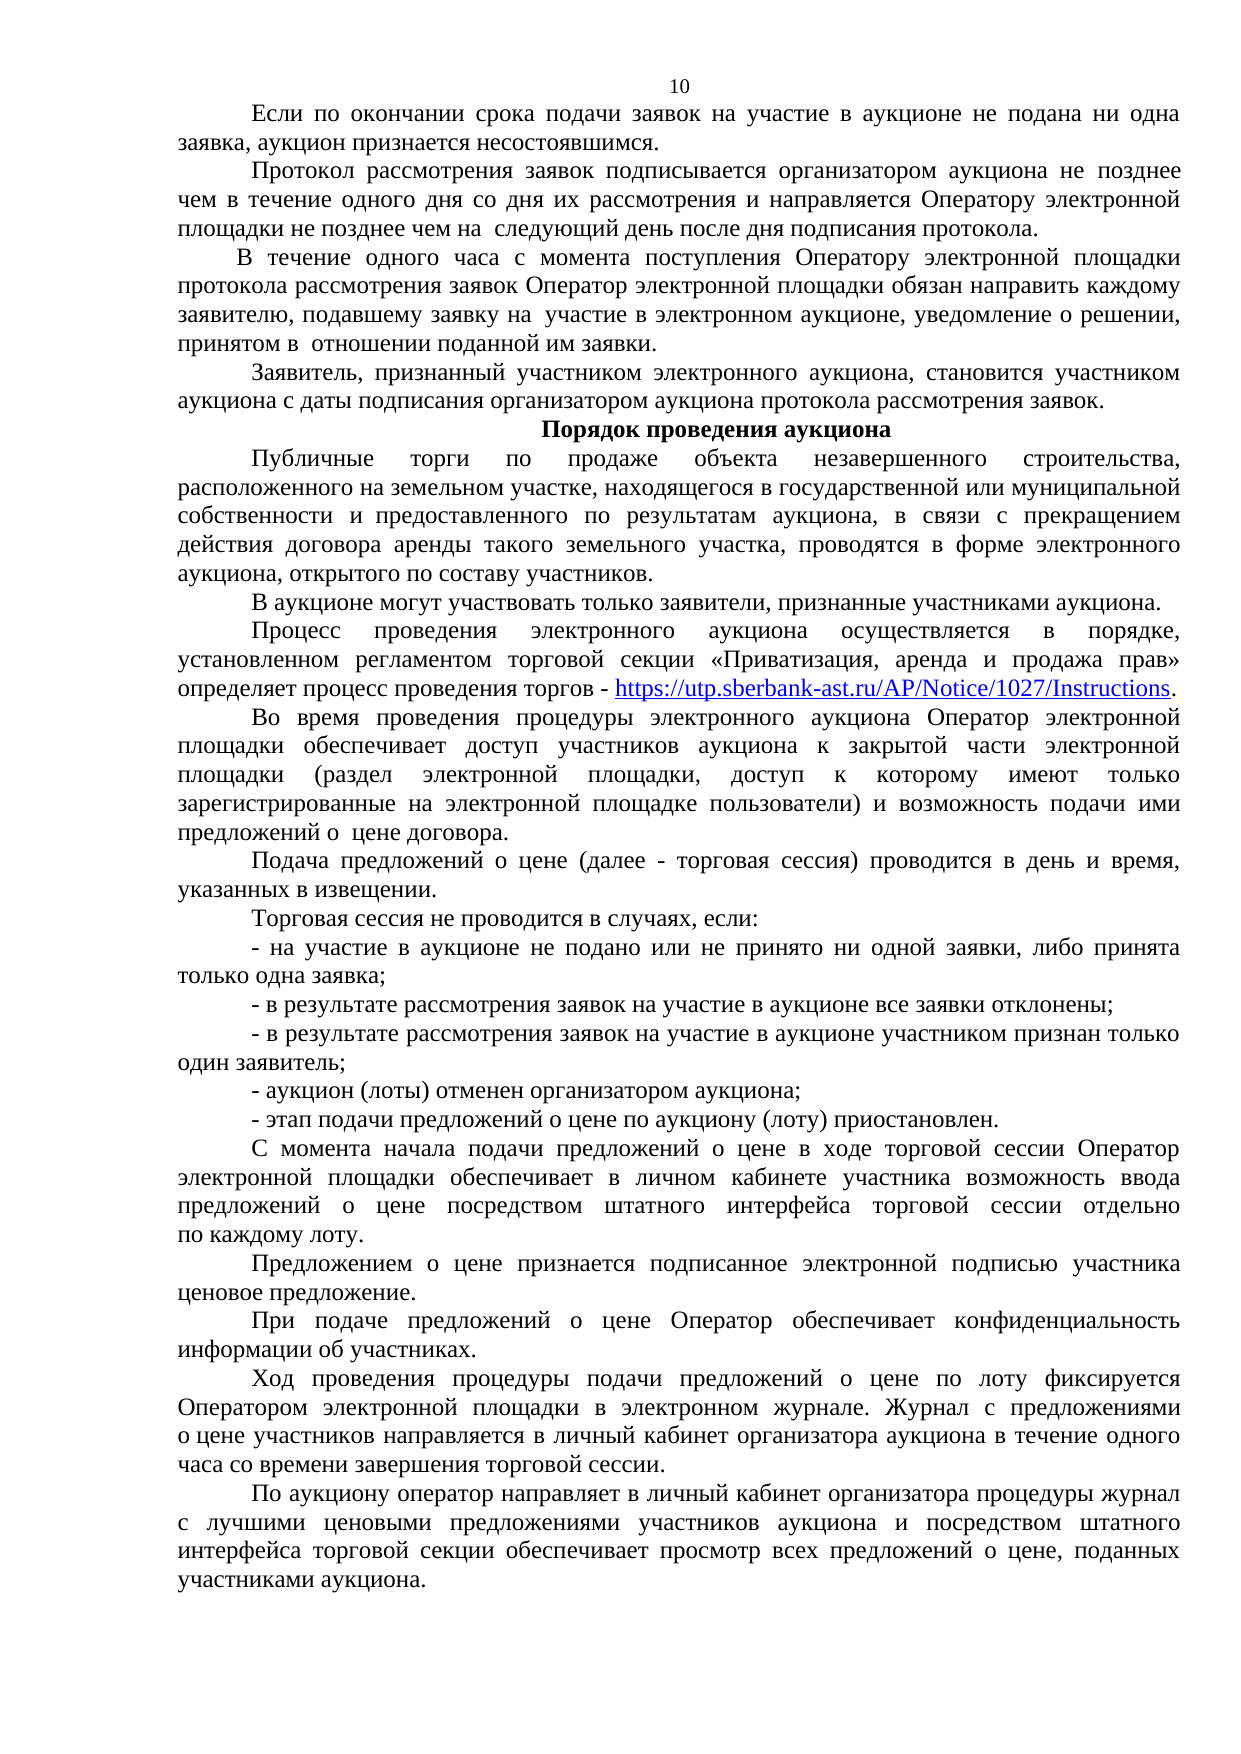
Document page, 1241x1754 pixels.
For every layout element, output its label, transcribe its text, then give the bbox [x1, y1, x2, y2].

text Предложением о цене признается подписанное электронной подписью участника ценовое предложение. [177, 1248, 1181, 1305]
text По аукциону оператор направляет в личный кабинет организатора процедуры журнал с лучшими ценовыми предложениями участников аукциона и посредством штатного интерфейса торговой секции обеспечивает просмотр всех предложений о цене, поданных участниками аукциона. [177, 1478, 1181, 1593]
text Протокол рассмотрения заявок подписывается организатором аукциона не позднее чем в течение одного дня со дня их рассмотрения и направляется Оператору электронной площадки не позднее чем на следующий день после дня подписания протокола. [177, 155, 1181, 242]
text Если по окончании срока подачи заявок на участие в аукционе не подана ни одна заявка, аукцион признается несостоявшимся. [177, 98, 1181, 155]
list Порядок проведения аукциона [251, 414, 1181, 443]
text Заявитель, признанный участником электронного аукциона, становится участником аукциона с даты подписания организатором аукциона протокола рассмотрения заявок. [177, 357, 1181, 414]
text Во время проведения процедуры электронного аукциона Оператор электронной площадки обеспечивает доступ участников аукциона к закрытой части электронной площадки (раздел электронной площадки, доступ к которому имеют только зарегистрированные на электронной площадке пользователи) и возможность подачи ими предложений о цене договора. [177, 702, 1181, 845]
text В течение одного часа с момента поступления Оператору электронной площадки протокола рассмотрения заявок Оператор электронной площадки обязан направить каждому заявителю, подавшему заявку на участие в электронном аукционе, уведомление о решении, принятом в отношении поданной им заявки. [177, 242, 1181, 357]
text - этап подачи предложений о цене по аукциону (лоту) приостановлен. [177, 1104, 1181, 1133]
text В аукционе могут участвовать только заявители, признанные участниками аукциона. [177, 587, 1181, 615]
text Подача предложений о цене (далее - торговая сессия) проводится в день и время, указанных в извещении. [177, 845, 1181, 903]
text При подаче предложений о цене Оператор обеспечивает конфиденциальность информации об участниках. [177, 1305, 1181, 1363]
text Торговая сессия не проводится в случаях, если: [177, 903, 1181, 932]
text Процесс проведения электронного аукциона осуществляется в порядке, установленном регламентом торговой секции «Приватизация, аренда и продажа прав» определяет процесс проведения торгов - https://utp.sberbank-ast.ru/AP/Notice/1027/Instructions. [177, 615, 1181, 702]
text С момента начала подачи предложений о цене в ходе торговой сессии Оператор электронной площадки обеспечивает в личном кабинете участника возможность ввода предложений о цене посредством штатного интерфейса торговой сессии отдельно по каждому лоту. [177, 1133, 1181, 1248]
text - на участие в аукционе не подано или не принято ни одной заявки, либо принята только одна заявка; [177, 932, 1181, 989]
text Ход проведения процедуры подачи предложений о цене по лоту фиксируется Оператором электронной площадки в электронном журнале. Журнал с предложениями о цене участников направляется в личный кабинет организатора аукциона в течение одного часа со времени завершения торговой сессии. [177, 1363, 1181, 1478]
text - аукцион (лоты) отменен организатором аукциона; [177, 1075, 1181, 1104]
text - в результате рассмотрения заявок на участие в аукционе участником признан только один заявитель; [177, 1018, 1181, 1075]
text - в результате рассмотрения заявок на участие в аукционе все заявки отклонены; [177, 989, 1181, 1018]
text Публичные торги по продаже объекта незавершенного строительства, расположенного на земельном участке, находящегося в государственной или муниципальной собственности и предоставленного по результатам аукциона, в связи с прекращением действия договора аренды такого земельного участка, проводятся в форме электронного аукциона, открытого по составу участников. [177, 443, 1181, 587]
